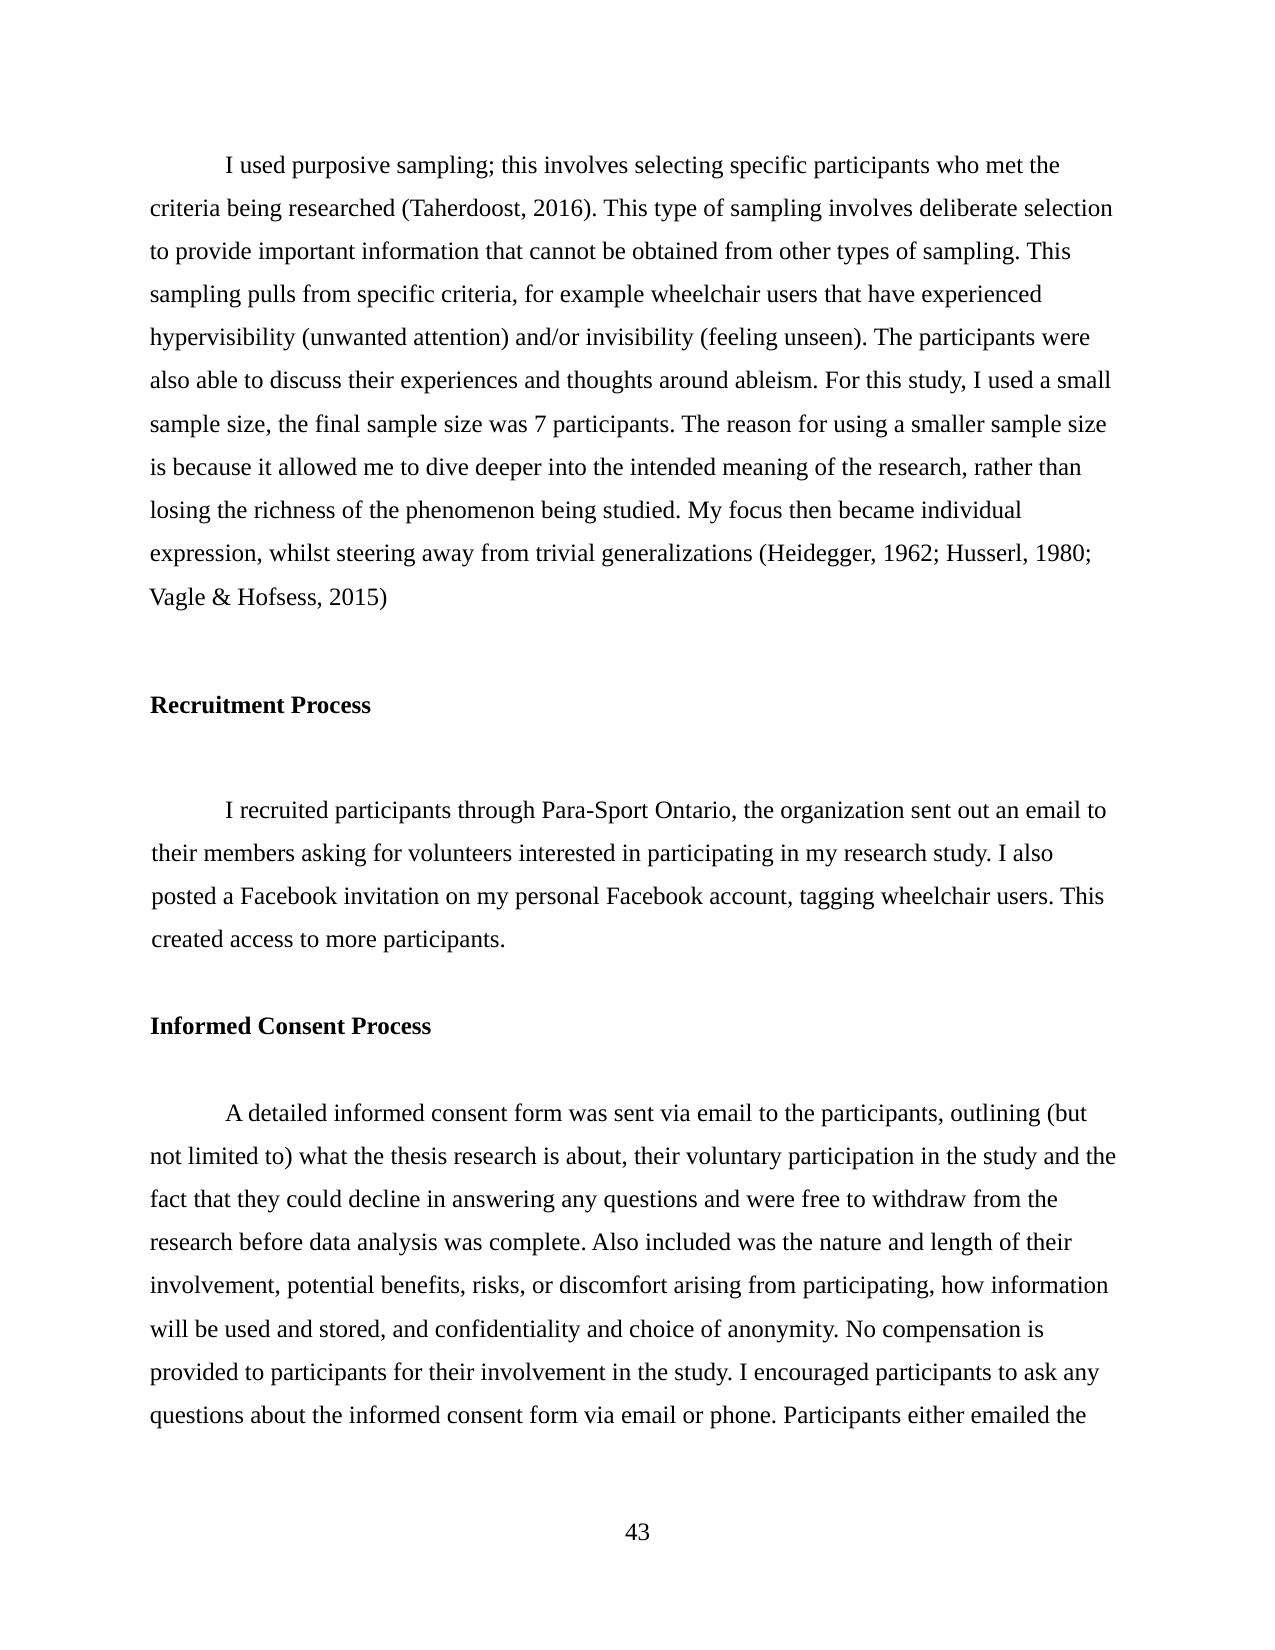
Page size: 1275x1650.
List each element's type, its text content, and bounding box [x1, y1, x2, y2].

text I used purposive sampling; this involves selecting specific participants who met the criteria being researched (Taherdoost, 2016). This type of sampling involves deliberate selection to provide important information that cannot be obtained from other types of sampling. This sampling pulls from specific criteria, for example wheelchair users that have experienced hypervisibility (unwanted attention) and/or invisibility (feeling unseen). The participants were also able to discuss their experiences and thoughts around ableism. For this study, I used a small sample size, the final sample size was 7 participants. The reason for using a smaller sample size is because it allowed me to dive deeper into the intended meaning of the research, rather than losing the richness of the phenomenon being studied. My focus then became individual expression, whilst steering away from trivial generalizations (Heidegger, 1962; Husserl, 1980; [149, 150, 1125, 567]
text I recruited participants through Para-Sport Ontario, the organization sent out an email to their members asking for volunteers interested in participating in my research study. I also posted a Facebook invitation on my personal Facebook account, tagging wheelchair users. This created access to more participants. [151, 795, 1124, 953]
text Vagle & Hofsess, 2015) [148, 582, 1125, 610]
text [149, 1098, 1125, 1429]
subtitle Informed Consent Process [150, 1011, 1125, 1040]
subtitle Recruitment Process [150, 690, 1125, 719]
